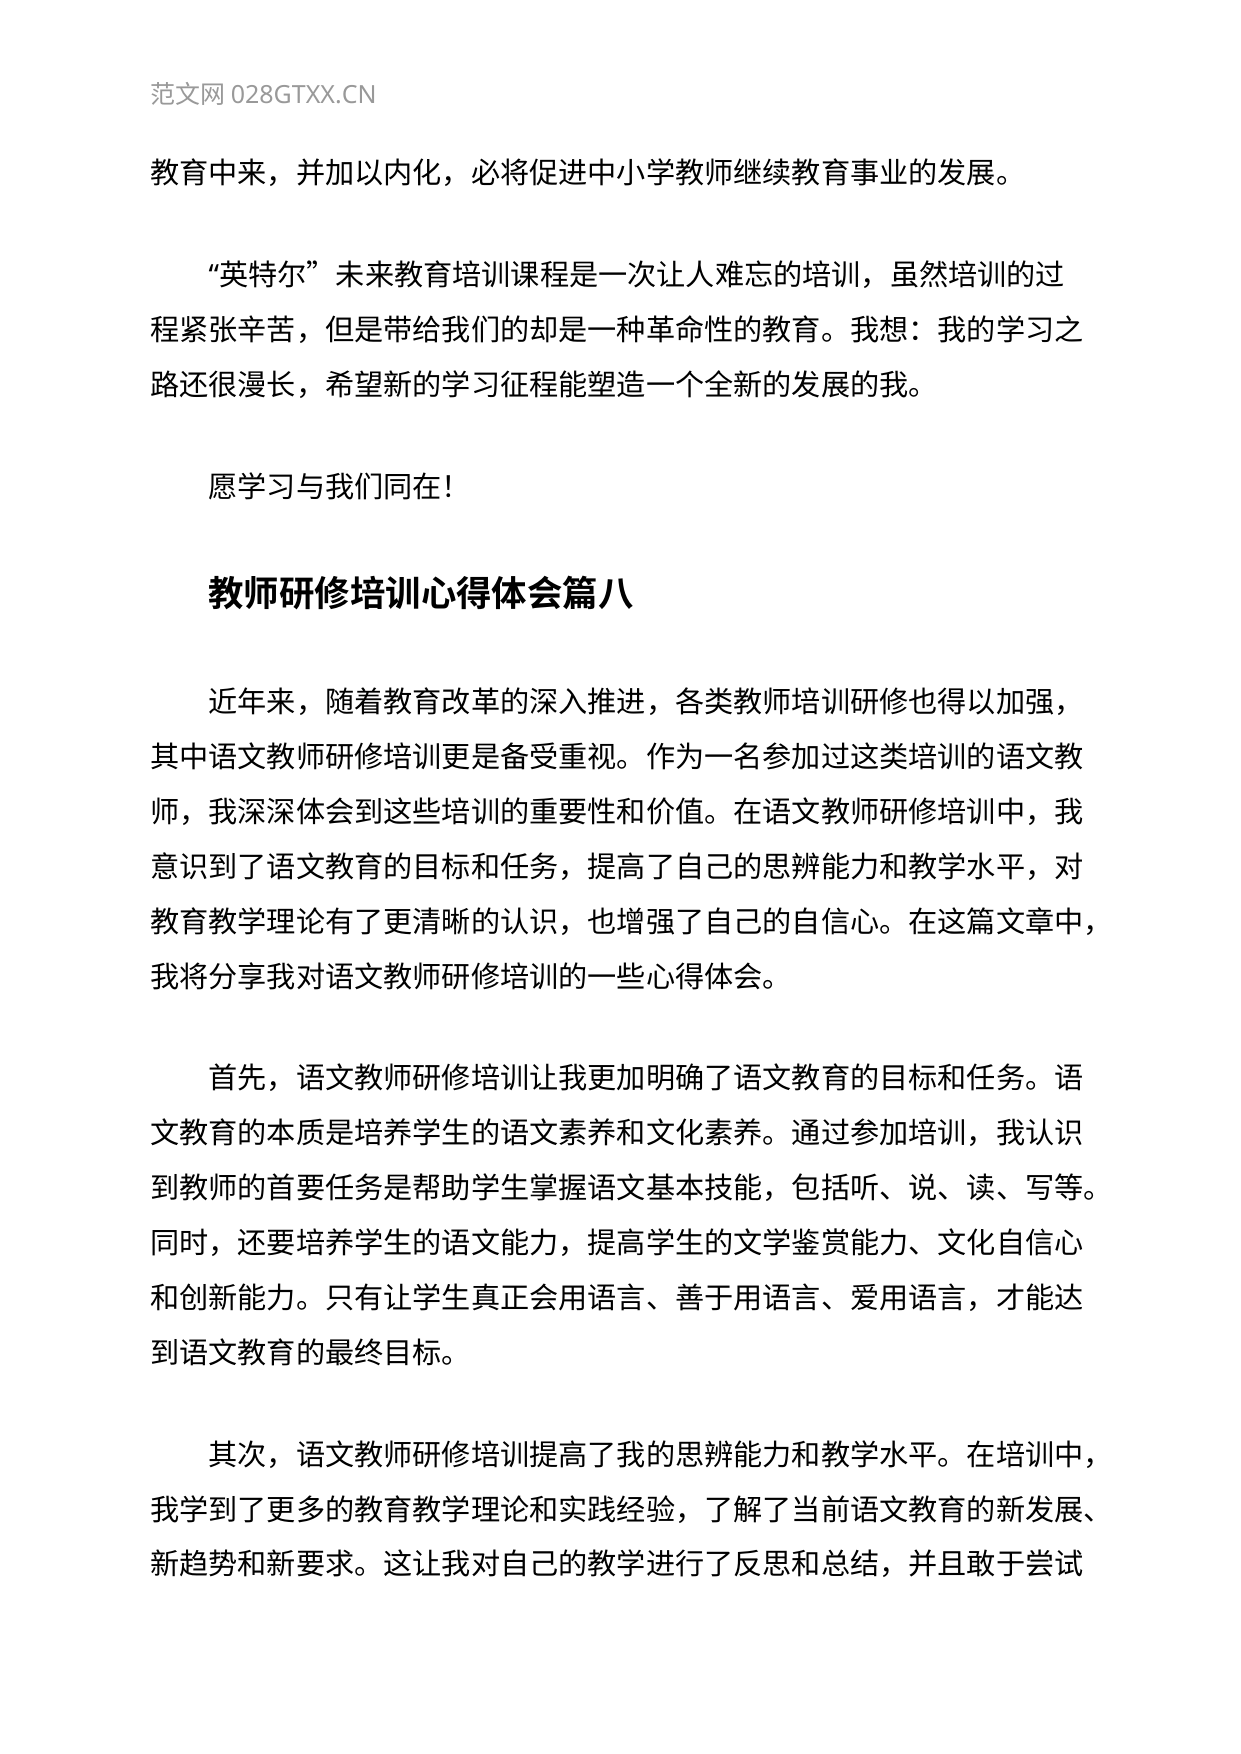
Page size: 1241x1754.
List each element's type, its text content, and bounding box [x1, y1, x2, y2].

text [150, 150, 1090, 192]
text 首先，语文教师研修培训让我更加明确了语文教育的目标和任务。语文教育的本质是培养学生的语文素养和文化素养。通过参加培训，我认识到教师的首要任务是帮助学生掌握语文基本技能，包括听、说、读、写等。同时，还要培养学生的语文能力，提高学生的文学鉴赏能力、文化自信心和创新能力。只有让学生真正会用语言、善于用语言、爱用语言，才能达到语文教育的最终目标。 [150, 1055, 1090, 1372]
text 近年来，随着教育改革的深入推进，各类教师培训研修也得以加强，其中语文教师研修培训更是备受重视。作为一名参加过这类培训的语文教师，我深深体会到这些培训的重要性和价值。在语文教师研修培训中，我意识到了语文教育的目标和任务，提高了自己的思辨能力和教学水平，对教育教学理论有了更清晰的认识，也增强了自己的自信心。在这篇文章中，我将分享我对语文教师研修培训的一些心得体会。 [150, 679, 1090, 995]
text “英特尔”未来教育培训课程是一次让人难忘的培训，虽然培训的过程紧张辛苦，但是带给我们的却是一种革命性的教育。我想：我的学习之路还很漫长，希望新的学习征程能塑造一个全新的发展的我。 [150, 252, 1090, 404]
text 教师研修培训心得体会篇八 [150, 565, 1090, 616]
text 愿学习与我们同在！ [150, 463, 1090, 506]
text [150, 1431, 1090, 1583]
